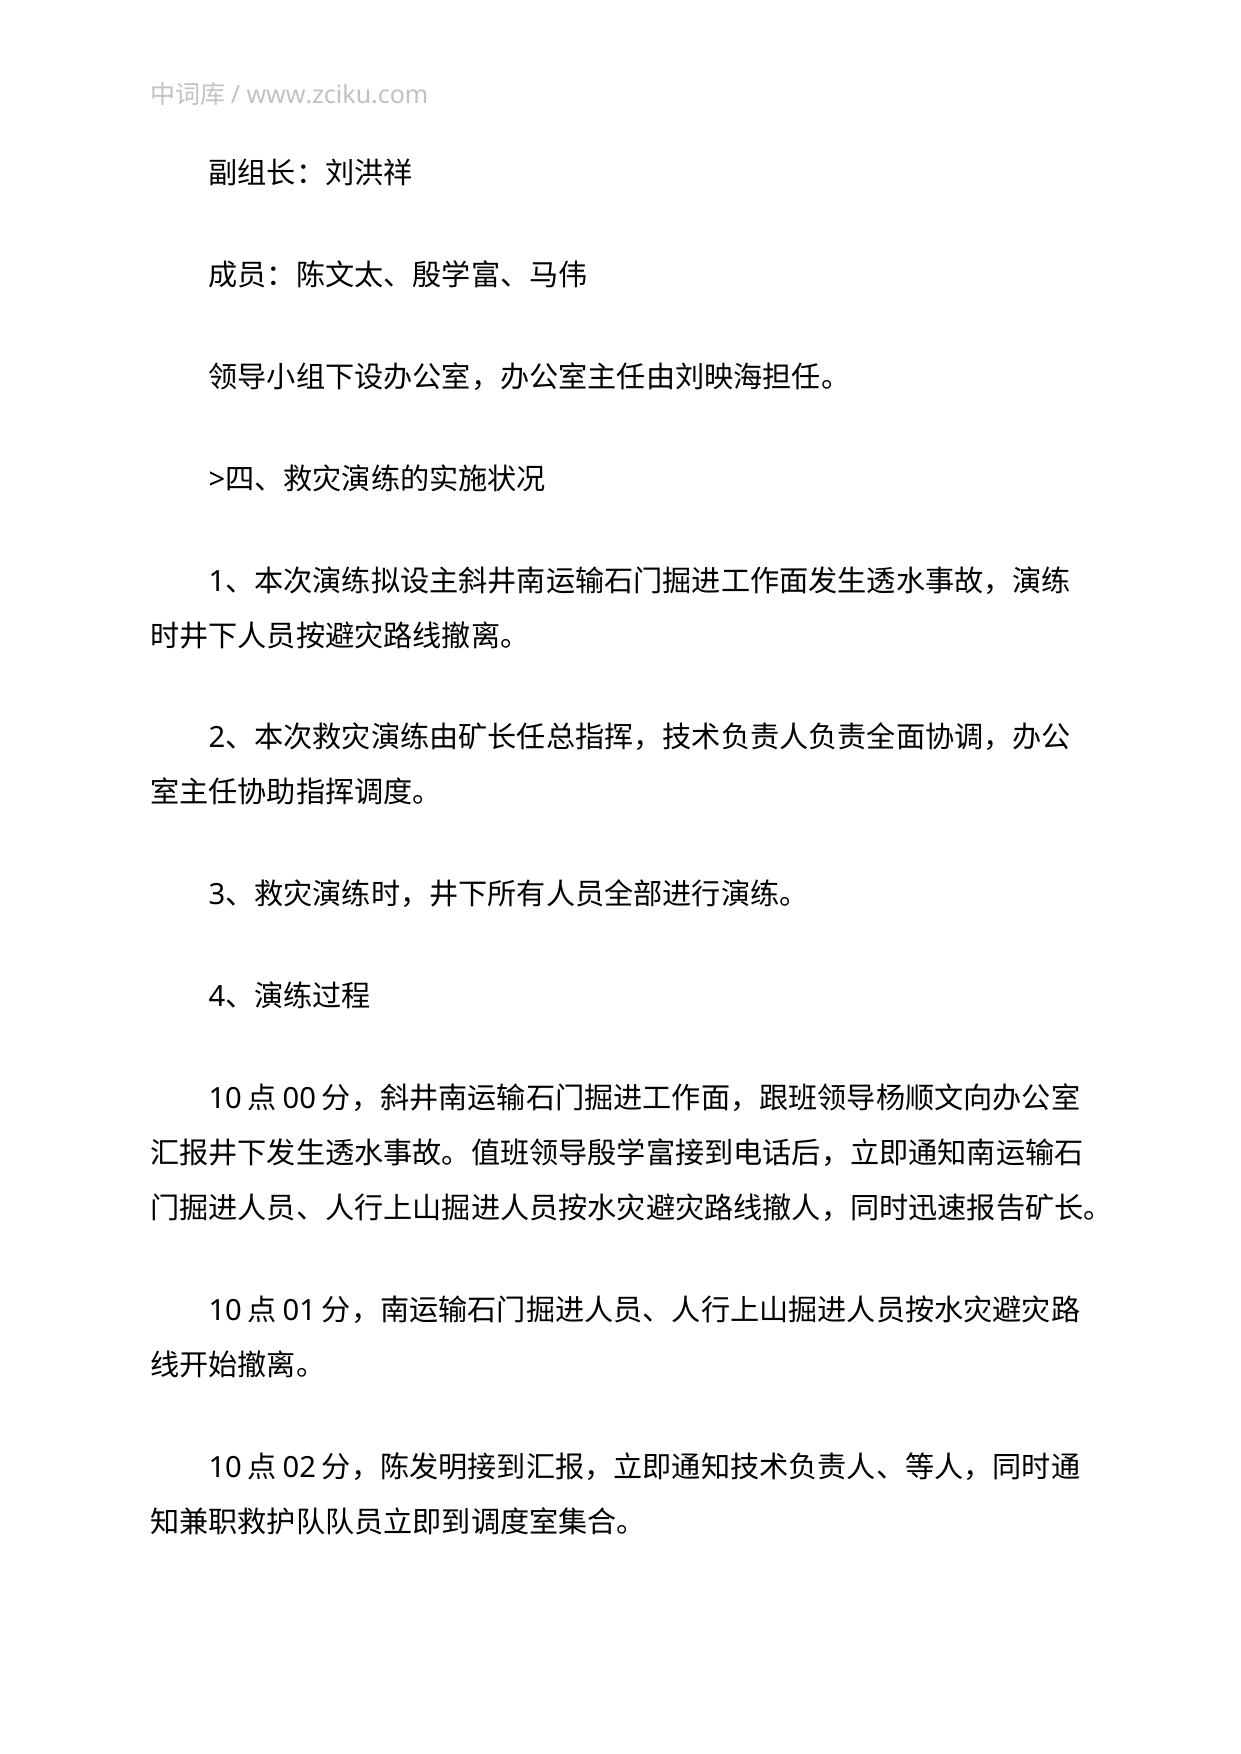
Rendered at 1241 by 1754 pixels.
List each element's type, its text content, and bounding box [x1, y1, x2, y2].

text 4、演练过程 [150, 973, 1090, 1015]
text 3、救灾演练时，井下所有人员全部进行演练。 [150, 871, 1090, 913]
text 10点00分，斜井南运输石门掘进工作面，跟班领导杨顺文向办公室汇报井下发生透水事故。值班领导殷学富接到电话后，立即通知南运输石门掘进人员、人行上山掘进人员按水灾避灾路线撤人，同时迅速报告矿长。 [150, 1075, 1090, 1227]
text 2、本次救灾演练由矿长任总指挥，技术负责人负责全面协调，办公室主任协助指挥调度。 [150, 714, 1090, 811]
text >四、救灾演练的实施状况 [150, 455, 1090, 498]
text 1、本次演练拟设主斜井南运输石门掘进工作面发生透水事故，演练时井下人员按避灾路线撤离。 [150, 557, 1090, 654]
text 10点01分，南运输石门掘进人员、人行上山掘进人员按水灾避灾路线开始撤离。 [150, 1286, 1090, 1384]
text 成员：陈文太、殷学富、马伟 [150, 252, 1090, 294]
text 领导小组下设办公室，办公室主任由刘映海担任。 [150, 353, 1090, 396]
text 10点02分，陈发明接到汇报，立即通知技术负责人、等人，同时通知兼职救护队队员立即到调度室集合。 [150, 1443, 1090, 1541]
text 副组长：刘洪祥 [150, 150, 1090, 192]
